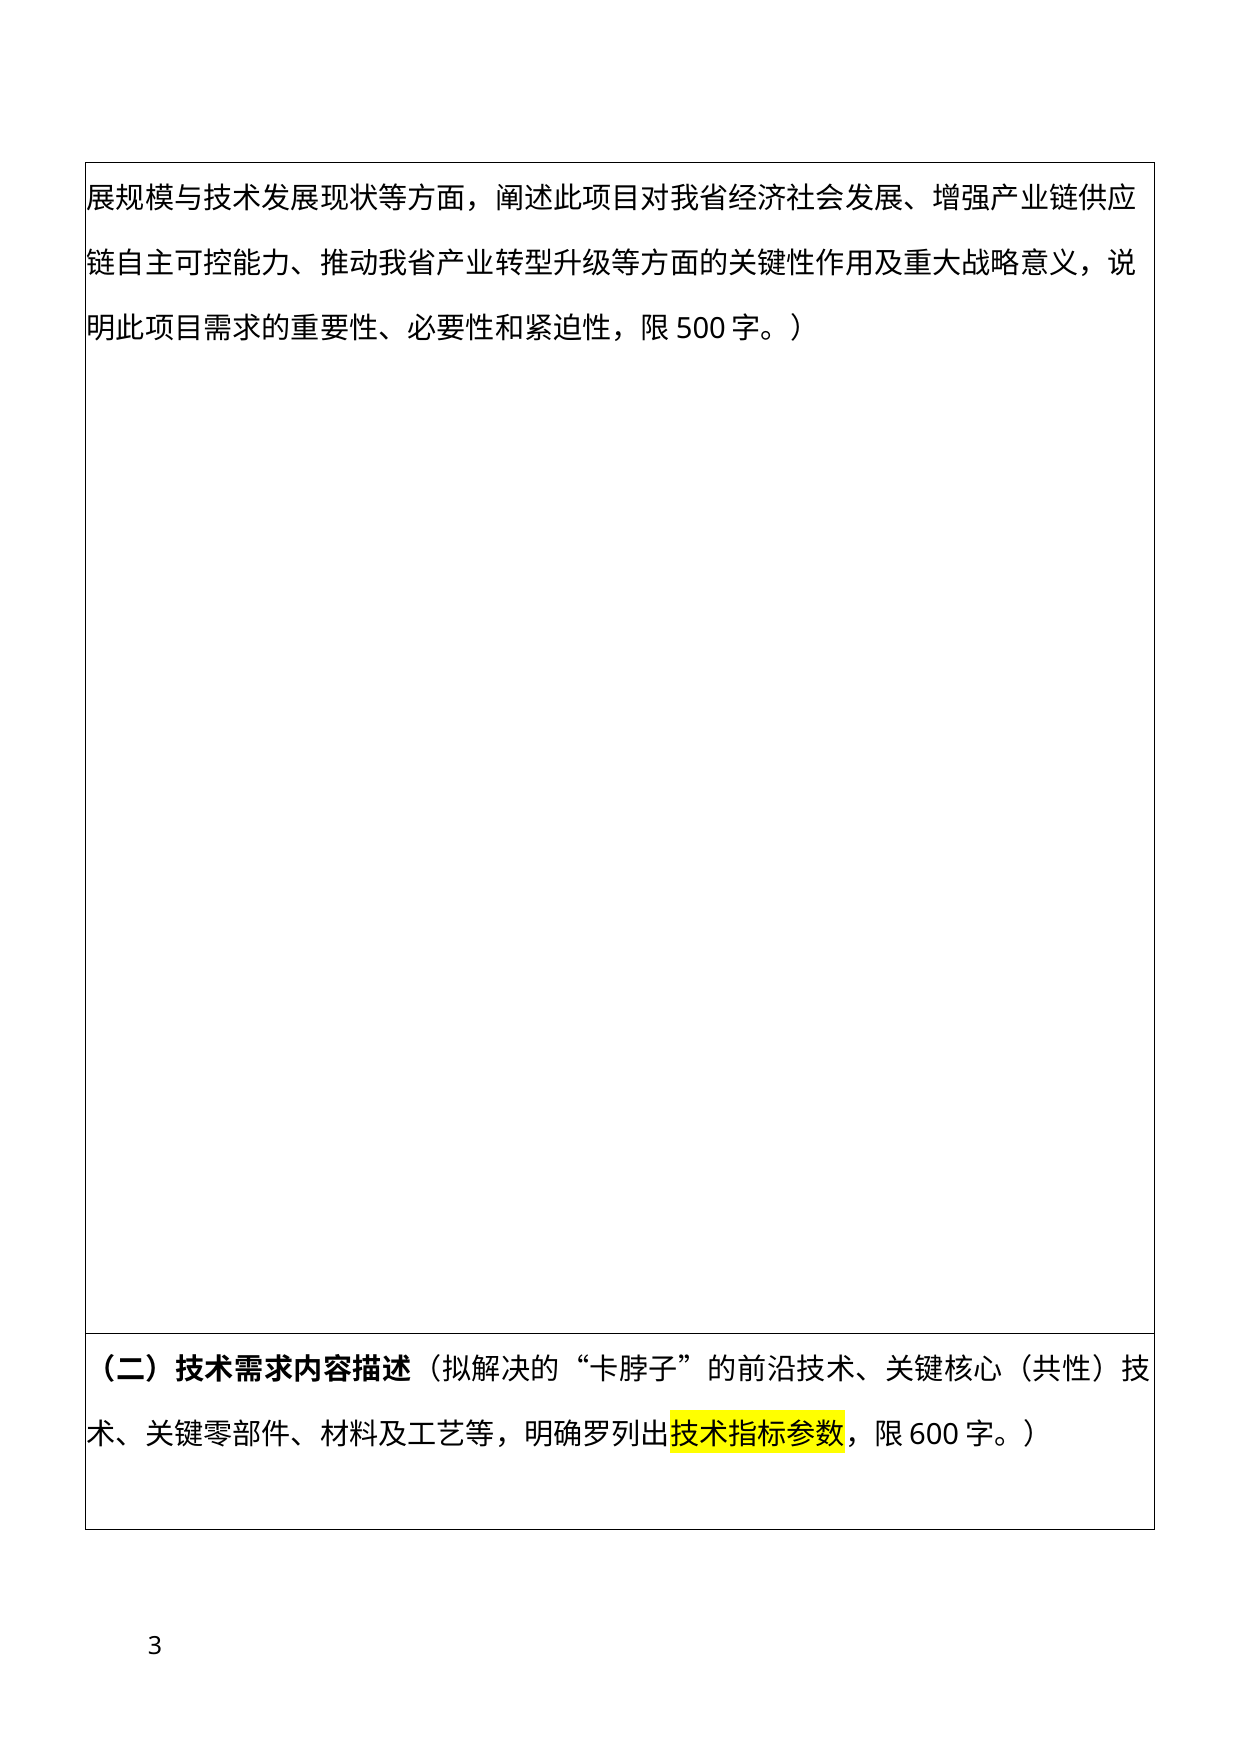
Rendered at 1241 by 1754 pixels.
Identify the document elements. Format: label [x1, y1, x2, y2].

table_cell [86, 163, 1154, 1333]
table_cell [86, 1334, 1154, 1529]
